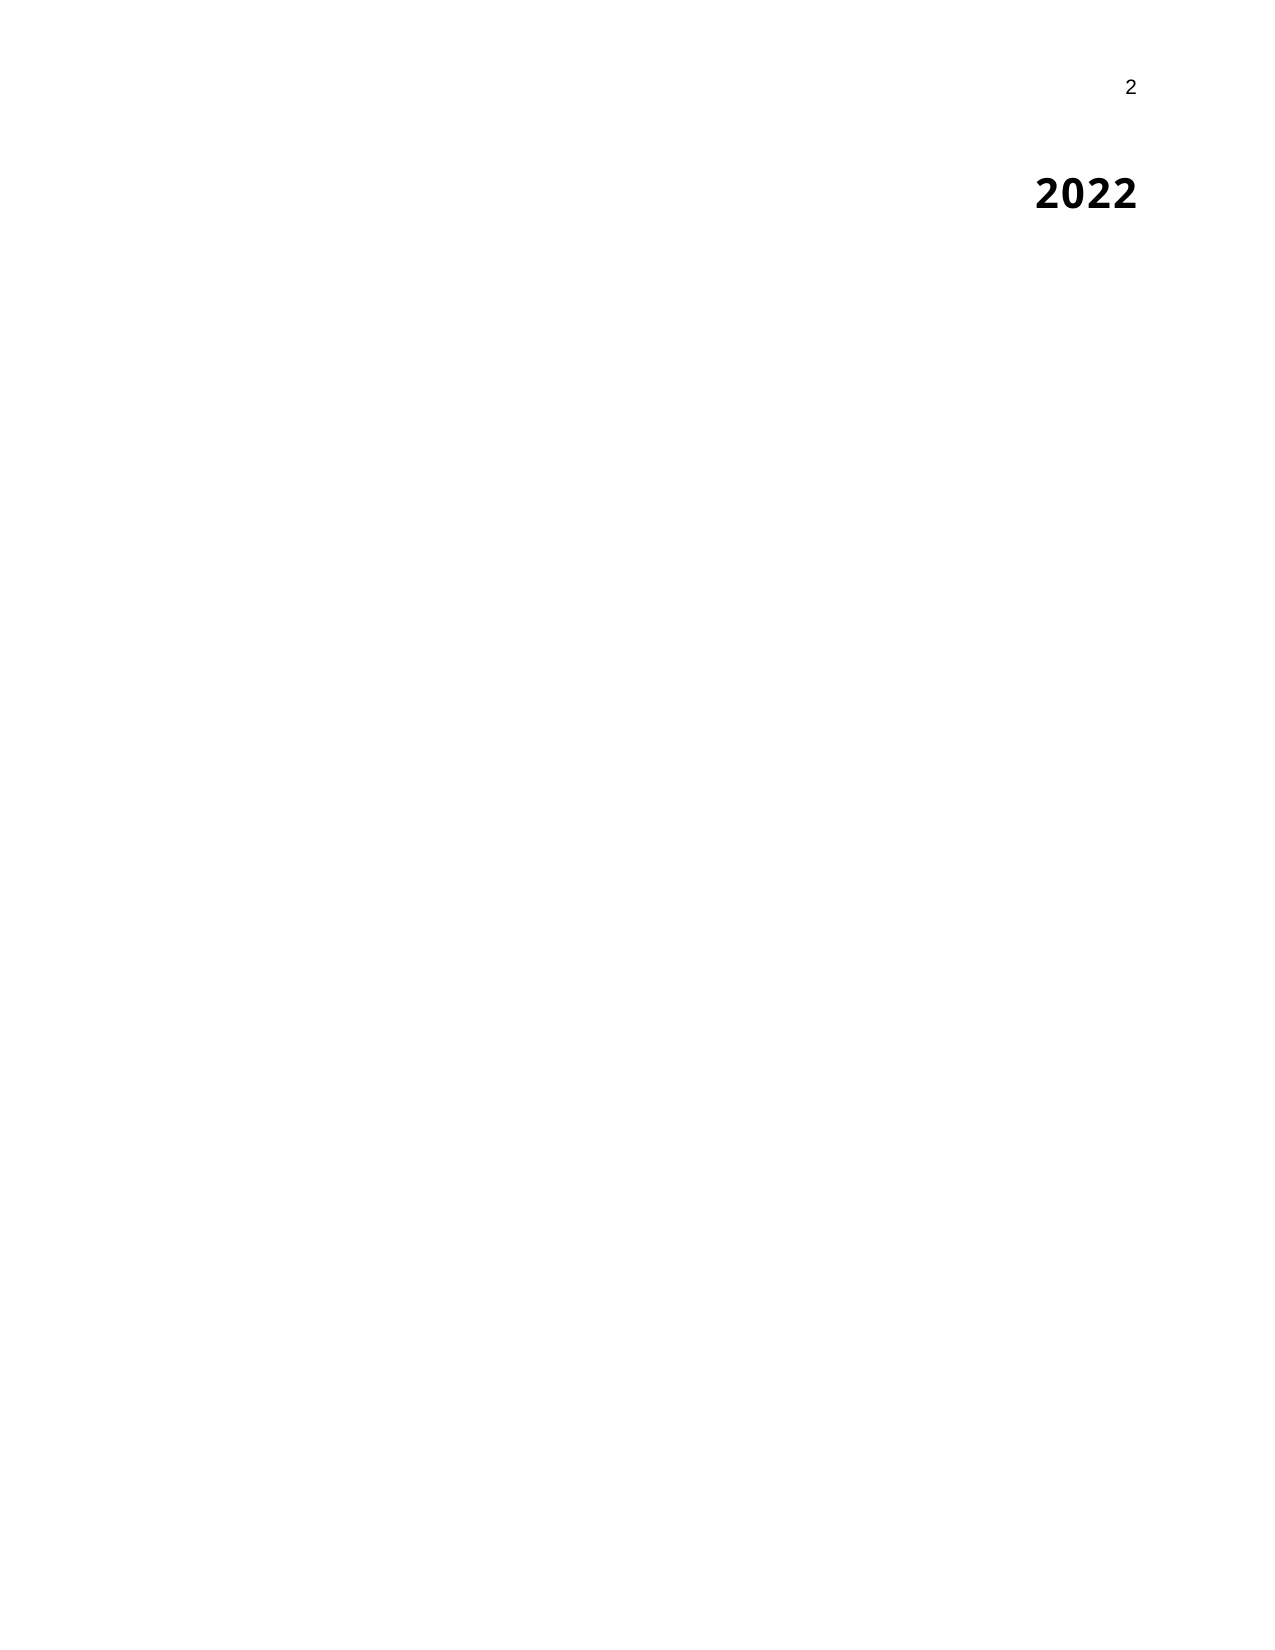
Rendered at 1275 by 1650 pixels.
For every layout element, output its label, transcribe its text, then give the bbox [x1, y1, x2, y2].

text 2022 [177, 163, 1137, 220]
